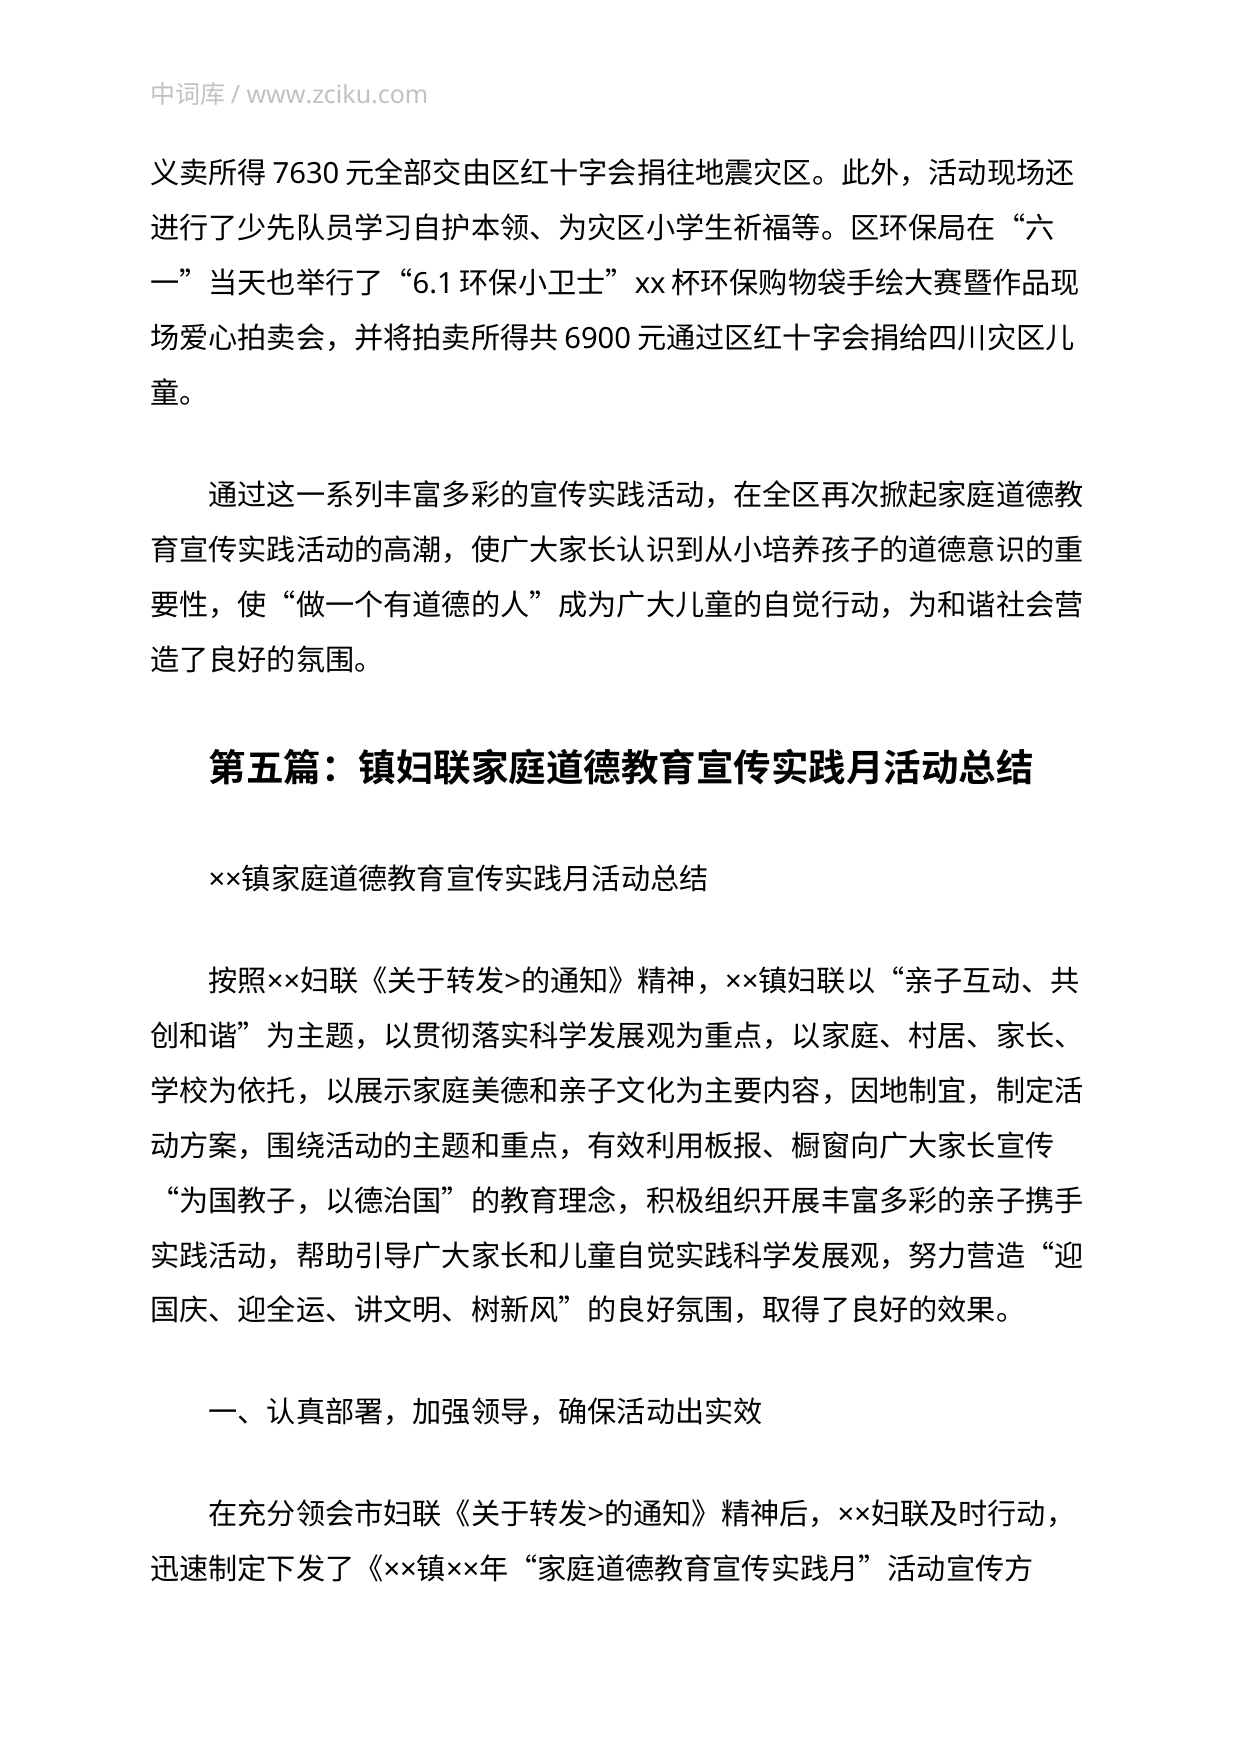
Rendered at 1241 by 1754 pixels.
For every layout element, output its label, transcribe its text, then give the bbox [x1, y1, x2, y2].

text 按照××妇联《关于转发>的通知》精神，××镇妇联以“亲子互动、共创和谐”为主题，以贯彻落实科学发展观为重点，以家庭、村居、家长、学校为依托，以展示家庭美德和亲子文化为主要内容，因地制宜，制定活动方案，围绕活动的主题和重点，有效利用板报、橱窗向广大家长宣传“为国教子，以德治国”的教育理念，积极组织开展丰富多彩的亲子携手实践活动，帮助引导广大家长和儿童自觉实践科学发展观，努力营造“迎国庆、迎全运、讲文明、树新风”的良好氛围，取得了良好的效果。 [150, 957, 1090, 1329]
text 第五篇：镇妇联家庭道德教育宣传实践月活动总结 [150, 738, 1090, 792]
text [150, 1491, 1090, 1588]
text 通过这一系列丰富多彩的宣传实践活动，在全区再次掀起家庭道德教育宣传实践活动的高潮，使广大家长认识到从小培养孩子的道德意识的重要性，使“做一个有道德的人”成为广大儿童的自觉行动，为和谐社会营造了良好的氛围。 [150, 472, 1090, 679]
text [150, 150, 1090, 412]
text 一、认真部署，加强领导，确保活动出实效 [150, 1389, 1090, 1431]
text ××镇家庭道德教育宣传实践月活动总结 [150, 856, 1090, 898]
